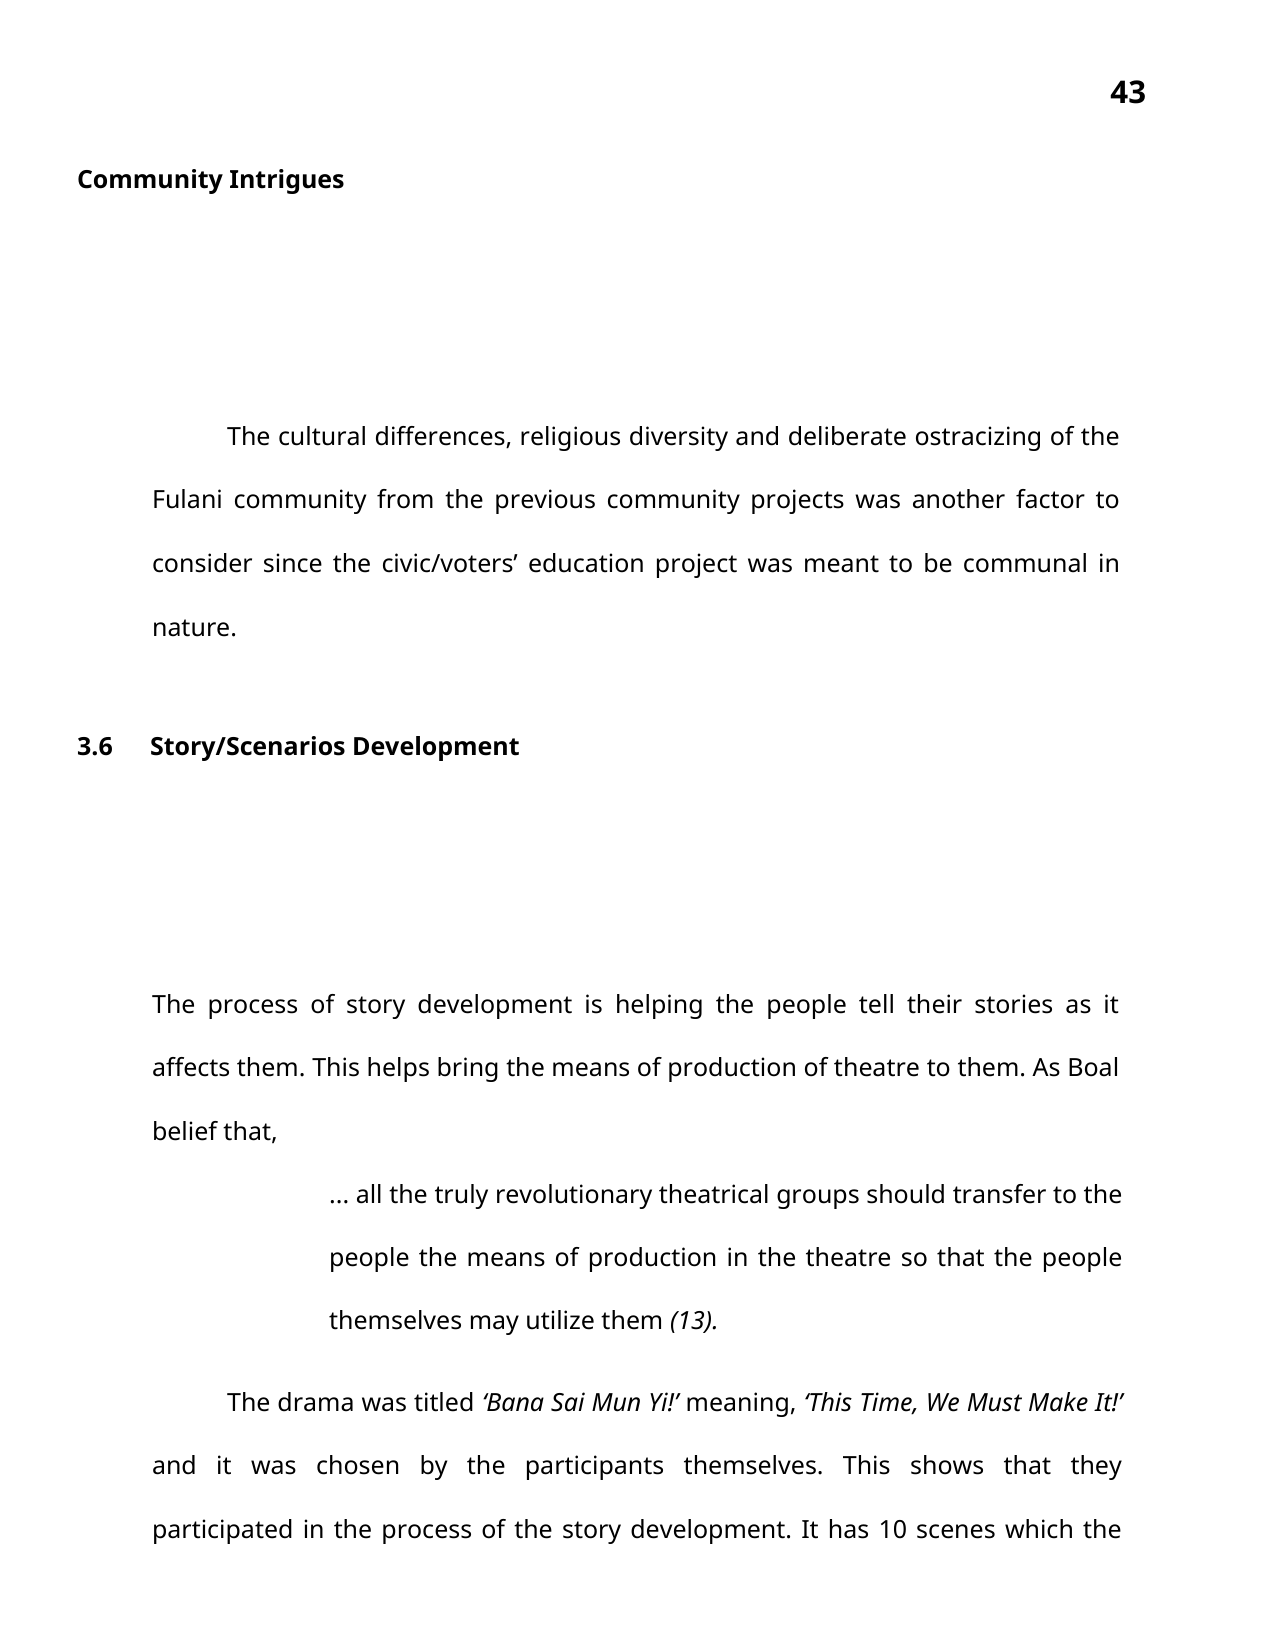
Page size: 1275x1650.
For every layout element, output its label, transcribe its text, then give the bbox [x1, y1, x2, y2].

text ... all the truly revolutionary theatrical groups should transfer to the people the means of production in the theatre so that the people themselves may utilize them (13). [329, 1153, 1123, 1342]
subtitle Community Intrigues [77, 137, 1127, 201]
text The cultural differences, religious diversity and deliberate ostracizing of the Fulani community from the previous community projects was another factor to consider since the civic/voters’ education project was meant to be communal in nature. [152, 394, 1121, 649]
text The process of story development is helping the people tell their stories as it affects them. This helps bring the means of production of theatre to them. As Boal belief that, [152, 962, 1121, 1153]
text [152, 1360, 1123, 1551]
subtitle Story/Scenarios Development [77, 705, 1127, 768]
